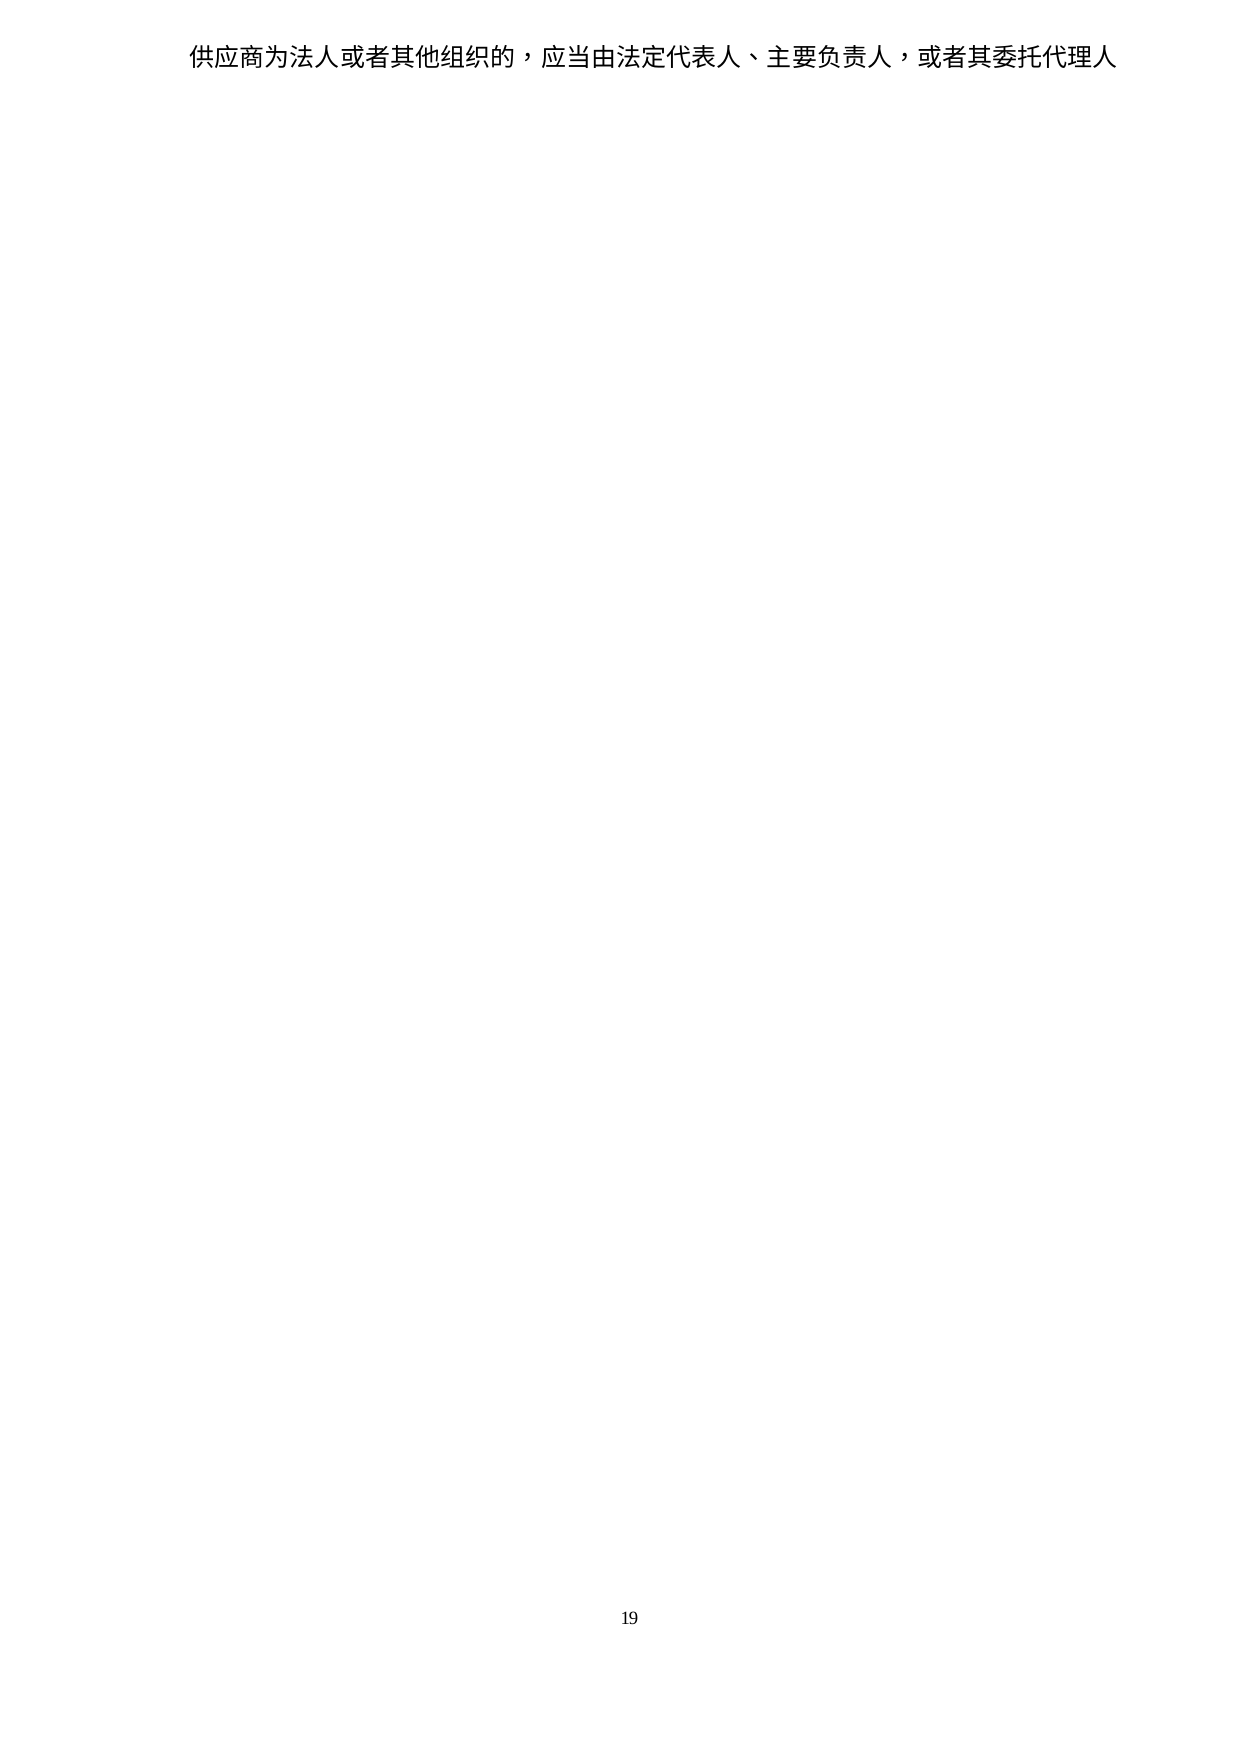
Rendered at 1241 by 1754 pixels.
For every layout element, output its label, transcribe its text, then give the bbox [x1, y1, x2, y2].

text 供应商为法人或者其他组织的，应当由法定代表人、主要负责人，或者其委托代理人 [139, 42, 1117, 73]
